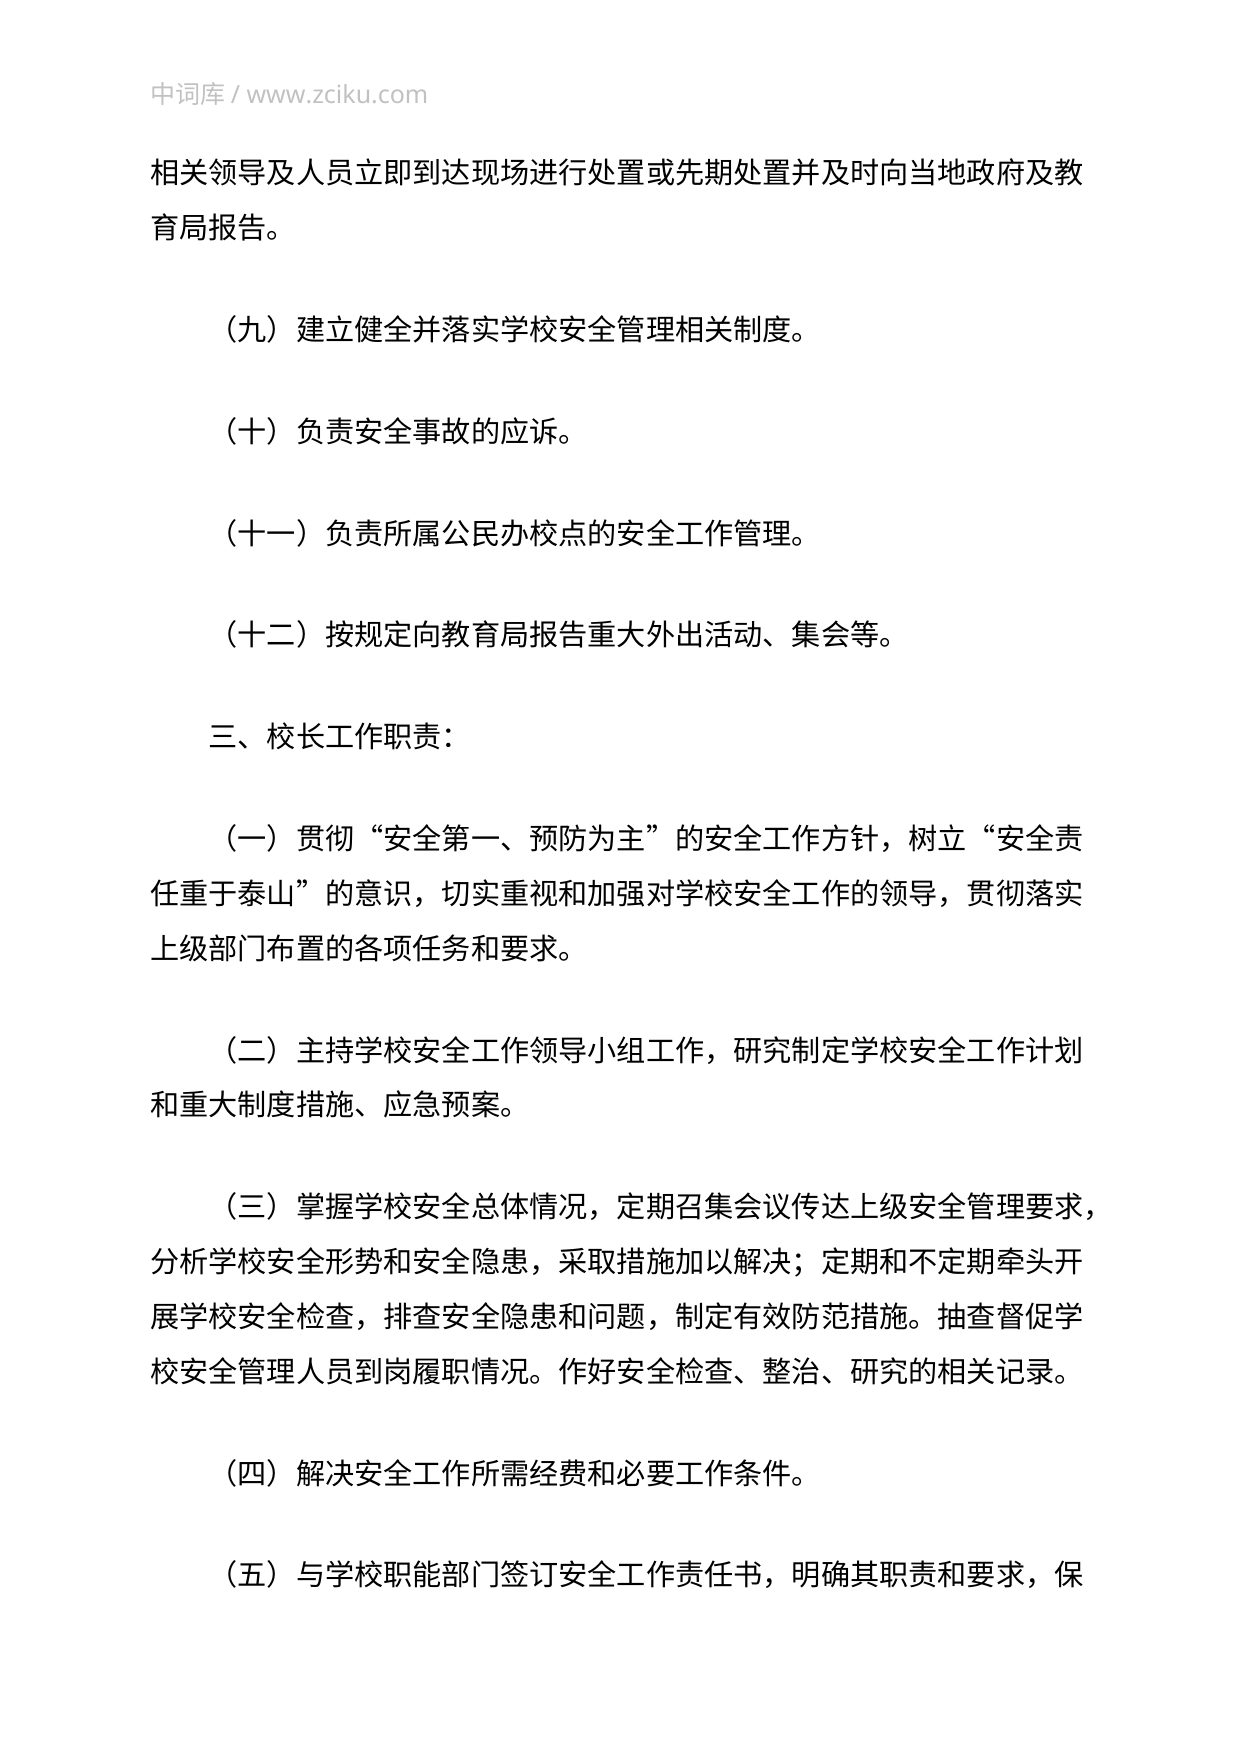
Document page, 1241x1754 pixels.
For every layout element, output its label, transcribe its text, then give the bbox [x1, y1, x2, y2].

text （一）贯彻“安全第一、预防为主”的安全工作方针，树立“安全责任重于泰山”的意识，切实重视和加强对学校安全工作的领导，贯彻落实上级部门布置的各项任务和要求。 [150, 816, 1090, 968]
text （十二）按规定向教育局报告重大外出活动、集会等。 [150, 612, 1090, 654]
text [150, 1552, 1090, 1594]
text （十）负责安全事故的应诉。 [150, 408, 1090, 451]
text （二）主持学校安全工作领导小组工作，研究制定学校安全工作计划和重大制度措施、应急预案。 [150, 1027, 1090, 1124]
text （四）解决安全工作所需经费和必要工作条件。 [150, 1450, 1090, 1492]
text （九）建立健全并落实学校安全管理相关制度。 [150, 307, 1090, 349]
text （十一）负责所属公民办校点的安全工作管理。 [150, 510, 1090, 552]
text （三）掌握学校安全总体情况，定期召集会议传达上级安全管理要求，分析学校安全形势和安全隐患，采取措施加以解决；定期和不定期牵头开展学校安全检查，排查安全隐患和问题，制定有效防范措施。抽查督促学校安全管理人员到岗履职情况。作好安全检查、整治、研究的相关记录。 [150, 1184, 1090, 1391]
text 三、校长工作职责： [150, 714, 1090, 756]
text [150, 150, 1090, 247]
